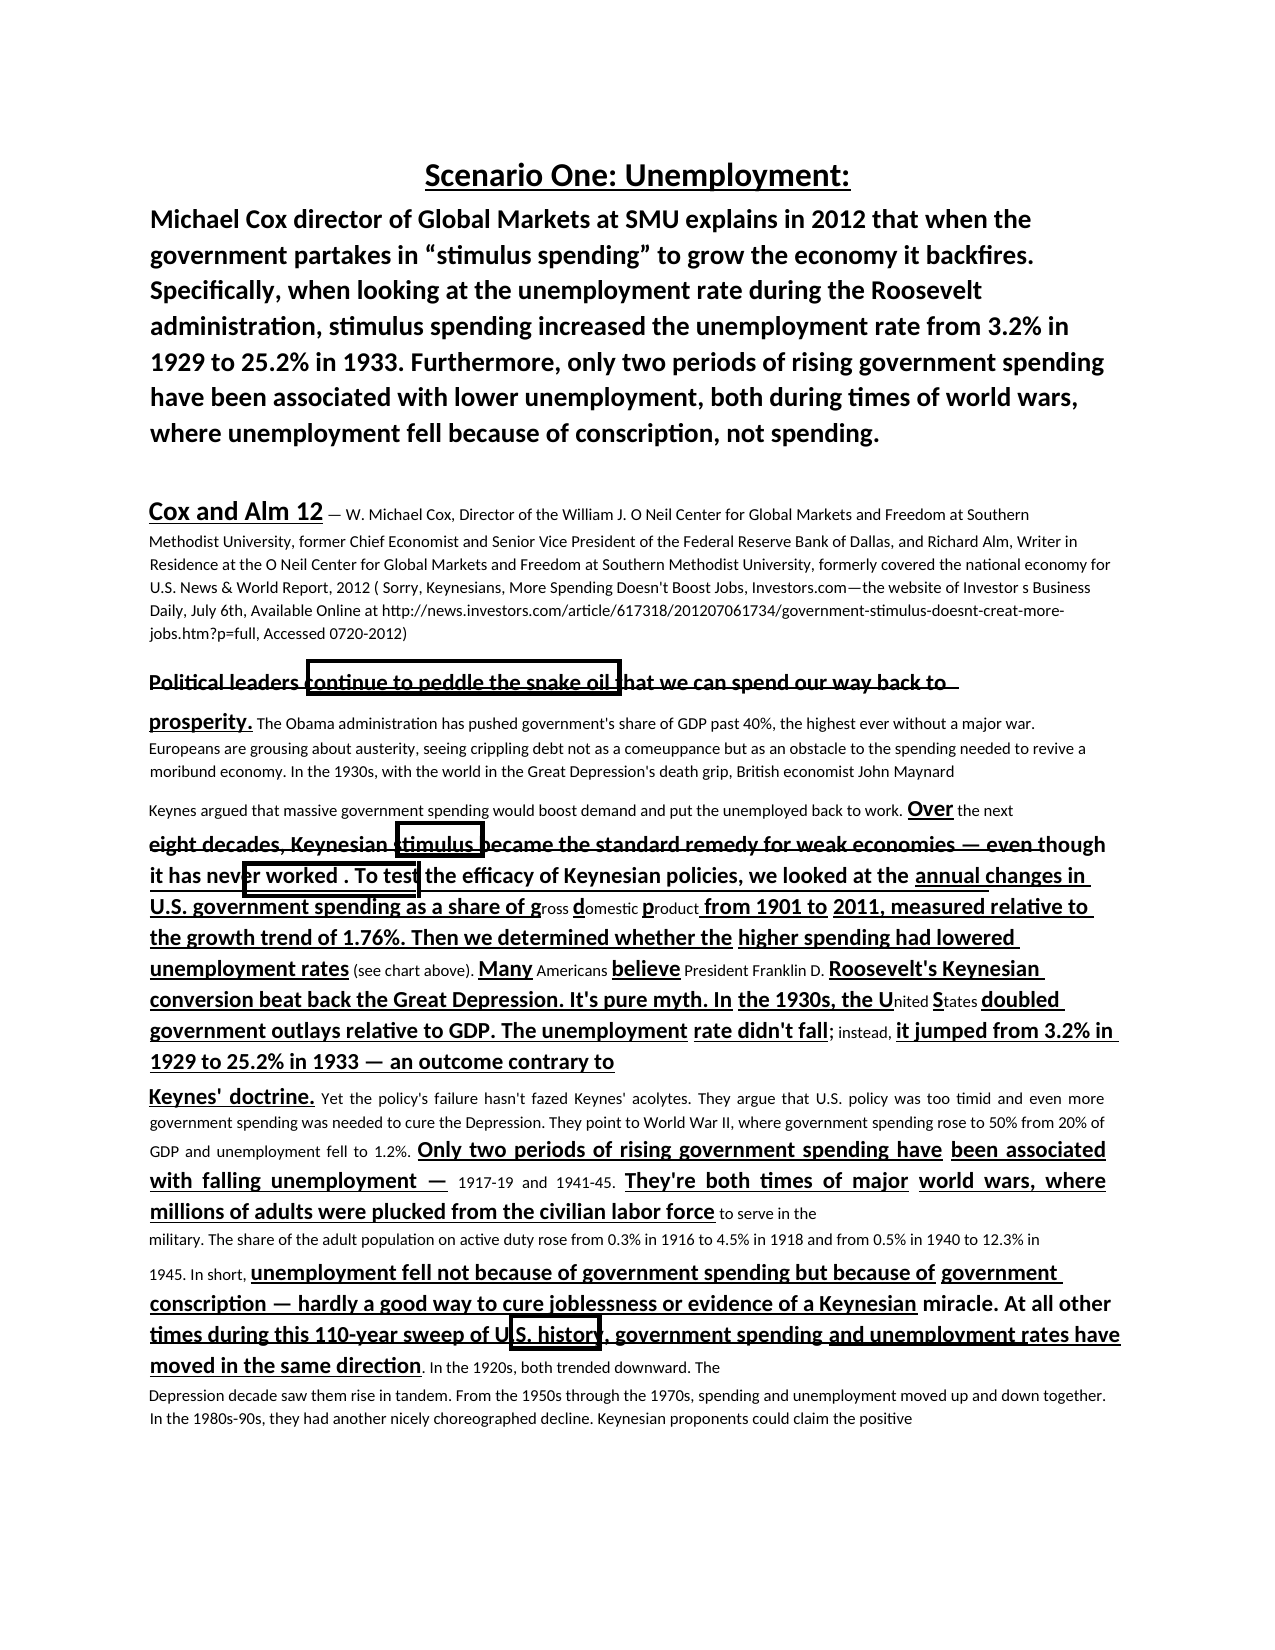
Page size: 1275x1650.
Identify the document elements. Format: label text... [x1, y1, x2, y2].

text Europeans are grousing about austerity, seeing crippling debt not as a comeuppance but as an obstacle to the spending needed to revive a moribund economy. In the 1930s, with the world in the Great Depression's death grip, British economist John Maynard [148, 738, 1123, 782]
subtitle Michael Cox director of Global Markets at SMU explains in 2012 that when the government partakes in “stimulus spending” to grow the economy it backfires. Specifically, when looking at the unemployment rate during the Roosevelt administration, stimulus spending increased the unemployment rate from 3.2% in 1929 to 25.2% in 1933. Furthermore, only two periods of rising government spending have been associated with lower unemployment, both during times of world wars, where unemployment fell because of conscription, not spending. [150, 202, 1125, 449]
text prosperity. The Obama administration has pushed government's share of GDP past 40%, the highest ever without a major war. [148, 707, 1123, 735]
text Keynes argued that massive government spending would boost demand and put the unemployed back to work. Over the next [148, 794, 1123, 822]
text eight decades, Keynesian stimulus became the standard remedy for weak economies — even though it has never worked . To test the efficacy of Keynesian policies, we looked at the annual changes in U.S. government spending as a share of gross domestic product from 1901 to 2011, measured relative to the growth trend of 1.76%. Then we determined whether the higher spending had lowered unemployment rates (see chart above). Many Americans believe President Franklin D. Roosevelt's Keynesian conversion beat back the Great Depression. It's pure myth. In the 1930s, the United States doubled government outlays relative to GDP. The unemployment rate didn't fall; instead, it jumped from 3.2% in 1929 to 25.2% in 1933 — an outcome contrary to [148, 830, 1123, 1076]
text 1945. In short, unemployment fell not because of government spending but because of government conscription — hardly a good way to cure joblessness or evidence of a Keynesian miracle. At all other times during this 110-year sweep of U.S. history, government spending and unemployment rates have moved in the same direction. In the 1920s, both trended downward. The [148, 1258, 1123, 1379]
subtitle Scenario One: Unemployment: [150, 154, 1125, 195]
text military. The share of the adult population on active duty rose from 0.3% in 1916 to 4.5% in 1918 and from 0.5% in 1940 to 12.3% in [148, 1229, 1123, 1249]
text Methodist University, former Chief Economist and Senior Vice President of the Federal Reserve Bank of Dallas, and Richard Alm, Writer in Residence at the O Neil Center for Global Markets and Freedom at Southern Methodist University, formerly covered the national economy for U.S. News & World Report, 2012 ( Sorry, Keynesians, More Spending Doesn't Boost Jobs, Investors.com—the website of Investor s Business Daily, July 6th, Available Online at http://news.investors.com/article/617318/201207061734/government-stimulus-doesnt-creat-more-jobs.htm?p=full, Accessed 0720-2012) [148, 532, 1123, 643]
text Depression decade saw them rise in tandem. From the 1950s through the 1970s, spending and unemployment moved up and down together. In the 1980s-90s, they had another nicely choreographed decline. Keynesian proponents could claim the positive [148, 1385, 1123, 1428]
text Political leaders continue to peddle the snake oil that we can spend our way back to [148, 668, 1124, 696]
text Keynes' doctrine. Yet the policy's failure hasn't fazed Keynes' acolytes. They argue that U.S. policy was too timid and even more government spending was needed to cure the Depression. They point to World War II, where government spending rose to 50% from 20% of GDP and unemployment fell to 1.2%. Only two periods of rising government spending have been associated with falling unemployment — 1917-19 and 1941-45. They're both times of major world wars, where millions of adults were plucked from the civilian labor force to serve in the [148, 1082, 1106, 1225]
text Cox and Alm 12 — W. Michael Cox, Director of the William J. O Neil Center for Global Markets and Freedom at Southern [148, 494, 1123, 527]
